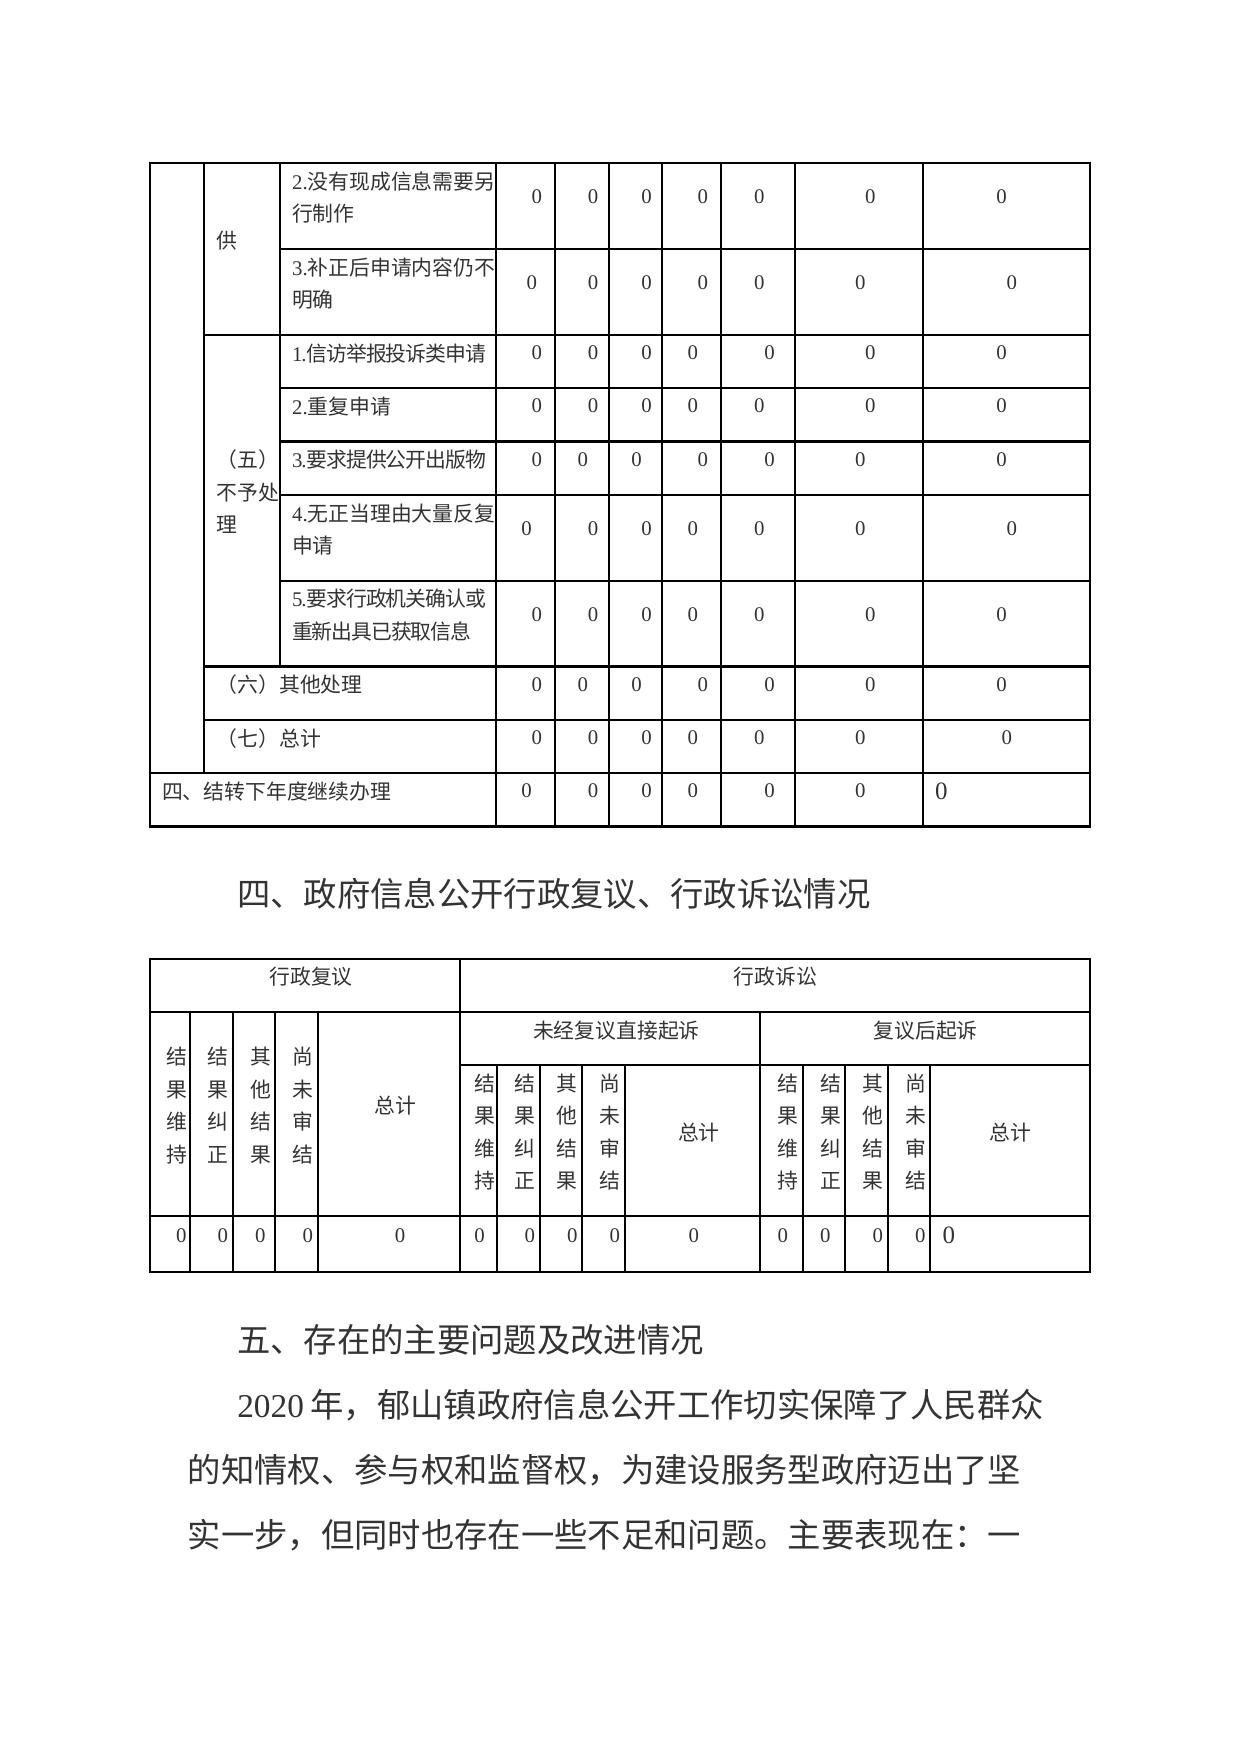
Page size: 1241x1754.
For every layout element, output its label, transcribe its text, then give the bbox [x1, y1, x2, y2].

table_cell 0 [556, 164, 608, 248]
table_cell 结果维持 [461, 1066, 496, 1215]
table_cell 0 [556, 668, 608, 719]
table_cell 0 [796, 496, 922, 579]
table_cell 0 [191, 1217, 232, 1271]
table_cell 5.要求行政机关确认或重新出具已获取信息 [281, 582, 495, 665]
table_cell 0 [276, 1217, 317, 1271]
table_cell 0 [796, 250, 922, 334]
table_cell 0 [663, 443, 720, 494]
table_cell 尚未审结 [276, 1013, 317, 1215]
table_cell 结果纠正 [804, 1066, 844, 1215]
text 五、存在的主要问题及改进情况 [187, 1306, 1053, 1371]
table_cell 尚未审结 [889, 1066, 929, 1215]
table_cell 0 [610, 496, 661, 579]
table_cell 0 [610, 721, 661, 772]
table_cell （六）其他处理 [205, 668, 495, 719]
table_cell 0 [796, 774, 922, 825]
table_cell （四）无法提供 [205, 164, 279, 334]
text 四、政府信息公开行政复议、行政诉讼情况 [187, 860, 1053, 925]
table_cell 0 [722, 250, 794, 334]
table_cell 0 [796, 582, 922, 665]
table_cell 0 [722, 164, 794, 248]
table_cell 0 [796, 721, 922, 772]
table_cell 0 [722, 668, 794, 719]
table_cell 0 [556, 336, 608, 387]
table_cell 结果维持 [151, 1013, 189, 1215]
table_cell 0 [497, 582, 554, 665]
table_cell 0 [497, 443, 554, 494]
table_cell 1.信访举报投诉类申请 [281, 336, 495, 387]
table_cell 四、结转下年度继续办理 [151, 774, 495, 825]
table_cell 0 [722, 582, 794, 665]
table_cell 0 [556, 496, 608, 579]
table_cell 0 [924, 774, 1089, 825]
table_cell 4.无正当理由大量反复申请 [281, 496, 495, 579]
table_cell 总计 [626, 1066, 759, 1215]
table_cell 0 [889, 1217, 929, 1271]
table_cell 0 [722, 496, 794, 579]
table_cell 0 [556, 774, 608, 825]
table_cell 0 [610, 164, 661, 248]
table_cell 0 [796, 389, 922, 440]
table_cell 0 [583, 1217, 624, 1271]
table_cell 未经复议直接起诉 [461, 1013, 759, 1064]
table_cell 其他结果 [846, 1066, 887, 1215]
table_cell 0 [663, 336, 720, 387]
table_cell 0 [924, 164, 1089, 248]
table_cell 0 [796, 443, 922, 494]
table_cell 0 [924, 721, 1089, 772]
table_cell 0 [722, 389, 794, 440]
table_cell 0 [497, 164, 554, 248]
table_cell 结果纠正 [191, 1013, 232, 1215]
table_cell 0 [610, 336, 661, 387]
table_cell 0 [924, 582, 1089, 665]
table_cell 2.没有现成信息需要另行制作 [281, 164, 495, 248]
table_cell 0 [461, 1217, 496, 1271]
table_cell 3.补正后申请内容仍不明确 [281, 250, 495, 334]
table_cell 0 [663, 774, 720, 825]
table_cell 其他结果 [234, 1013, 274, 1215]
table_cell 0 [924, 389, 1089, 440]
table_cell 0 [497, 668, 554, 719]
table_cell 总计 [931, 1066, 1089, 1215]
table_cell 0 [497, 250, 554, 334]
table_cell 0 [931, 1217, 1089, 1271]
table_cell 0 [722, 721, 794, 772]
table_cell 2.重复申请 [281, 389, 495, 440]
table_cell 结果纠正 [498, 1066, 539, 1215]
table_cell 0 [497, 336, 554, 387]
table_cell 0 [796, 668, 922, 719]
table_cell 0 [722, 336, 794, 387]
table_cell 0 [626, 1217, 759, 1271]
table_cell 0 [497, 496, 554, 579]
table_cell 0 [234, 1217, 274, 1271]
table_cell 0 [846, 1217, 887, 1271]
table_cell 0 [610, 668, 661, 719]
table_header 行政诉讼 [461, 960, 1089, 1011]
table_cell 0 [663, 668, 720, 719]
table_cell 0 [796, 164, 922, 248]
table_cell 0 [761, 1217, 802, 1271]
table_cell 0 [610, 389, 661, 440]
table_cell 0 [663, 721, 720, 772]
table_cell 0 [924, 496, 1089, 579]
table_cell 0 [610, 774, 661, 825]
table_cell 0 [924, 443, 1089, 494]
table_cell 0 [924, 336, 1089, 387]
table_cell 0 [722, 443, 794, 494]
table_cell 0 [610, 582, 661, 665]
table_cell 0 [804, 1217, 844, 1271]
table_cell 0 [610, 250, 661, 334]
table_cell 复议后起诉 [761, 1013, 1089, 1064]
table_cell 0 [497, 721, 554, 772]
table_cell 0 [663, 496, 720, 579]
table_cell 0 [498, 1217, 539, 1271]
table_cell 0 [497, 774, 554, 825]
table_cell 0 [541, 1217, 581, 1271]
table_cell （五）不予处理 [205, 336, 279, 665]
table_cell 总计 [319, 1013, 459, 1215]
table_cell 0 [319, 1217, 459, 1271]
table_cell 0 [663, 250, 720, 334]
table_header 行政复议 [151, 960, 459, 1011]
table_cell 0 [497, 389, 554, 440]
table_cell 0 [663, 389, 720, 440]
table_cell 0 [663, 164, 720, 248]
table_cell 0 [556, 389, 608, 440]
table_cell 结果维持 [761, 1066, 802, 1215]
table_cell 其他结果 [541, 1066, 581, 1215]
table_cell 0 [556, 250, 608, 334]
table_cell 0 [924, 668, 1089, 719]
table_cell 3.要求提供公开出版物 [281, 443, 495, 494]
table_cell （七）总计 [205, 721, 495, 772]
table_cell 0 [610, 443, 661, 494]
table_cell 0 [924, 250, 1089, 334]
table_cell 0 [796, 336, 922, 387]
table_cell 0 [151, 1217, 189, 1271]
table_cell 0 [663, 582, 720, 665]
table_cell 0 [556, 582, 608, 665]
table_cell 0 [556, 443, 608, 494]
table_cell 0 [722, 774, 794, 825]
table_cell 尚未审结 [583, 1066, 624, 1215]
table_cell 0 [556, 721, 608, 772]
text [187, 1371, 1053, 1566]
